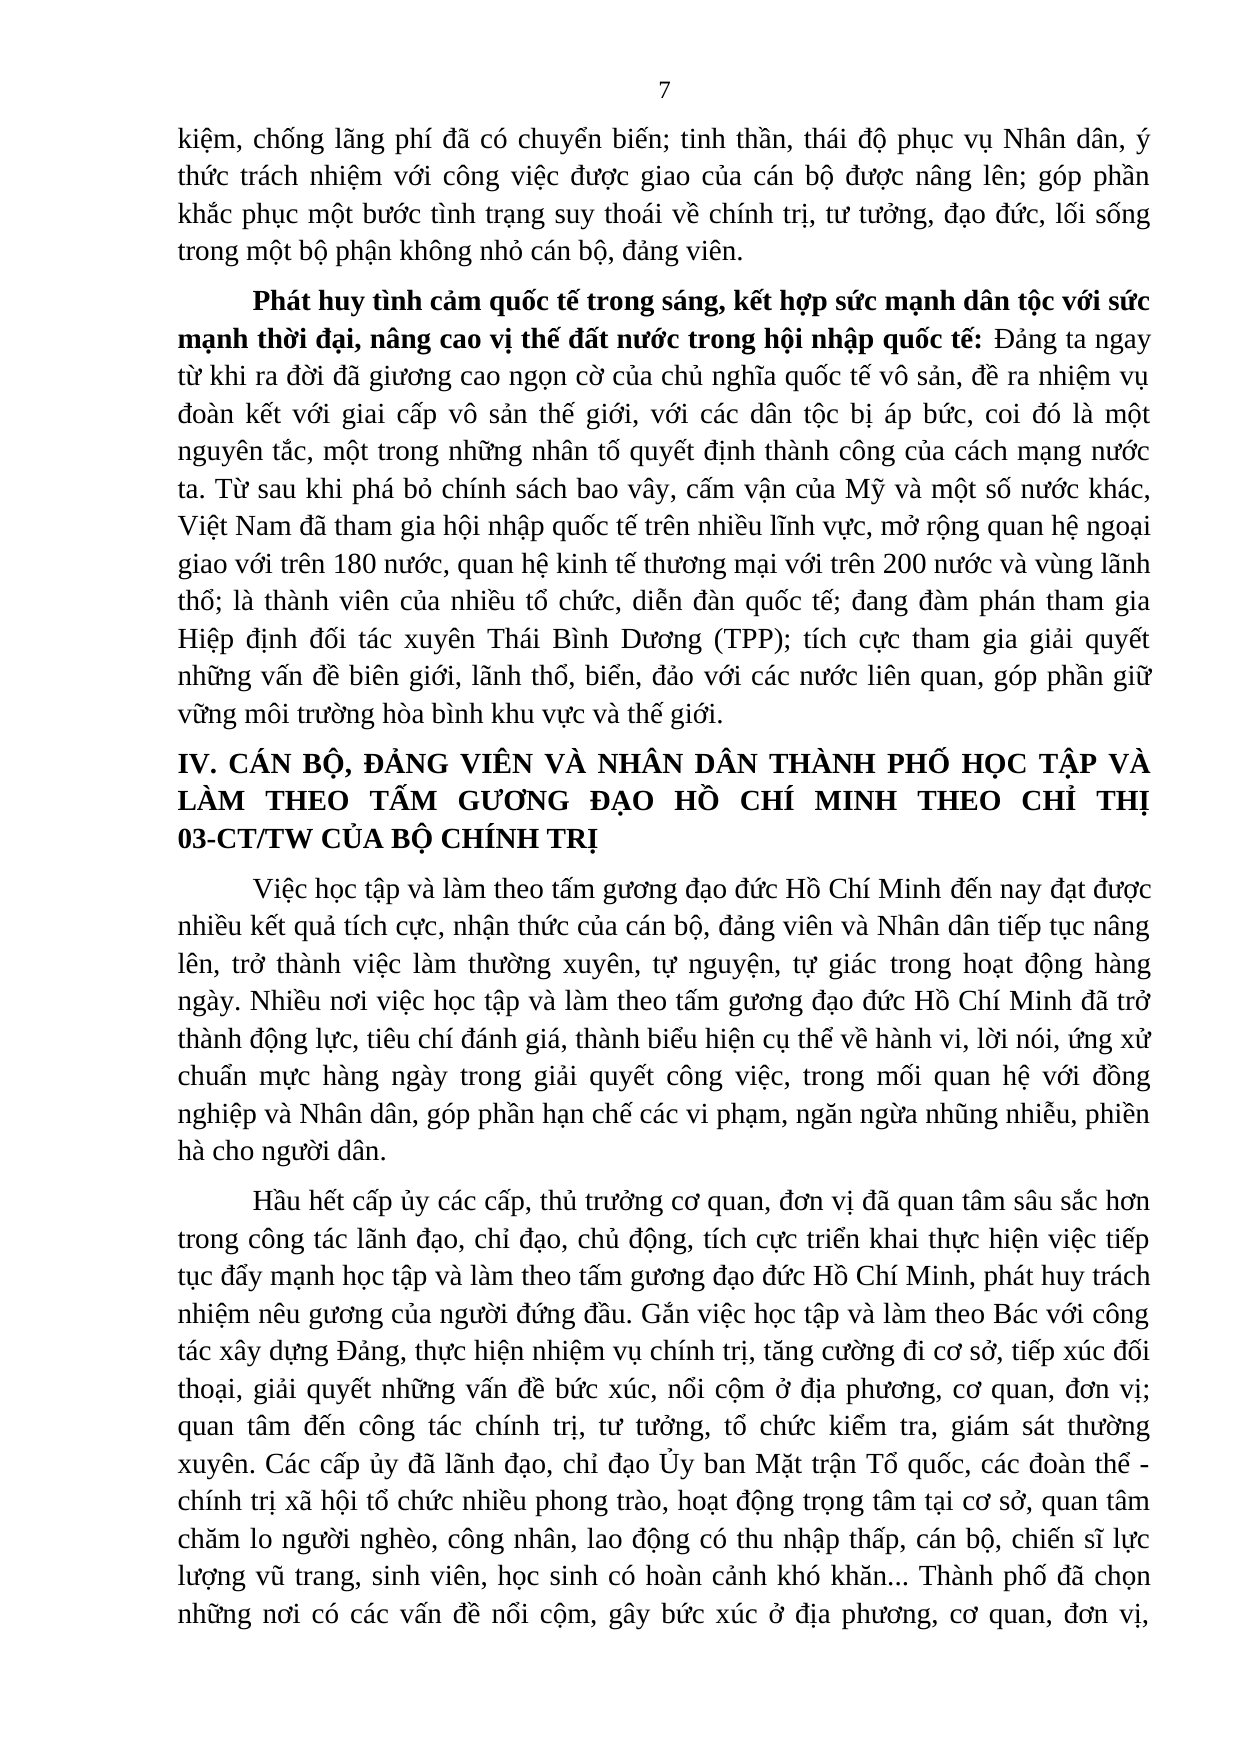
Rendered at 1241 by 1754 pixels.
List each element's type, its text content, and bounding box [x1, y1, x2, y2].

text Việc học tập và làm theo tấm gương đạo đức Hồ Chí Minh đến nay đạt được nhiều kết quả tích cực, nhận thức của cán bộ, đảng viên và Nhân dân tiếp tục nâng lên, trở thành việc làm thường xuyên, tự nguyện, tự giác trong hoạt động hàng ngày. Nhiều nơi việc học tập và làm theo tấm gương đạo đức Hồ Chí Minh đã trở thành động lực, tiêu chí đánh giá, thành biểu hiện cụ thể về hành vi, lời nói, ứng xử chuẩn mực hàng ngày trong giải quyết công việc, trong mối quan hệ với đồng nghiệp và Nhân dân, góp phần hạn chế các vi phạm, ngăn ngừa nhũng nhiễu, phiền hà cho người dân. [177, 868, 1152, 1168]
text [177, 1181, 1152, 1631]
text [177, 118, 1152, 268]
text Phát huy tình cảm quốc tế trong sáng, kết hợp sức mạnh dân tộc với sức mạnh thời đại, nâng cao vị thế đất nước trong hội nhập quốc tế: Đảng ta ngay từ khi ra đời đã giương cao ngọn cờ của chủ nghĩa quốc tế vô sản, đề ra nhiệm vụ đoàn kết với giai cấp vô sản thế giới, với các dân tộc bị áp bức, coi đó là một nguyên tắc, một trong những nhân tố quyết định thành công của cách mạng nước ta. Từ sau khi phá bỏ chính sách bao vây, cấm vận của Mỹ và một số nước khác, Việt Nam đã tham gia hội nhập quốc tế trên nhiều lĩnh vực, mở rộng quan hệ ngoại giao với trên 180 nước, quan hệ kinh tế thương mại với trên 200 nước và vùng lãnh thổ; là thành viên của nhiều tổ chức, diễn đàn quốc tế; đang đàm phán tham gia Hiệp định đối tác xuyên Thái Bình Dương (TPP); tích cực tham gia giải quyết những vấn đề biên giới, lãnh thổ, biển, đảo với các nước liên quan, góp phần giữ vững môi trường hòa bình khu vực và thế giới. [177, 281, 1152, 731]
text IV. CÁN BỘ, ĐẢNG VIÊN VÀ NHÂN DÂN THÀNH PHỐ HỌC TẬP VÀ LÀM THEO TẤM GƯƠNG ĐẠO HỒ CHÍ MINH THEO CHỈ THỊ 03-CT/TW CỦA BỘ CHÍNH TRỊ [177, 743, 1152, 856]
